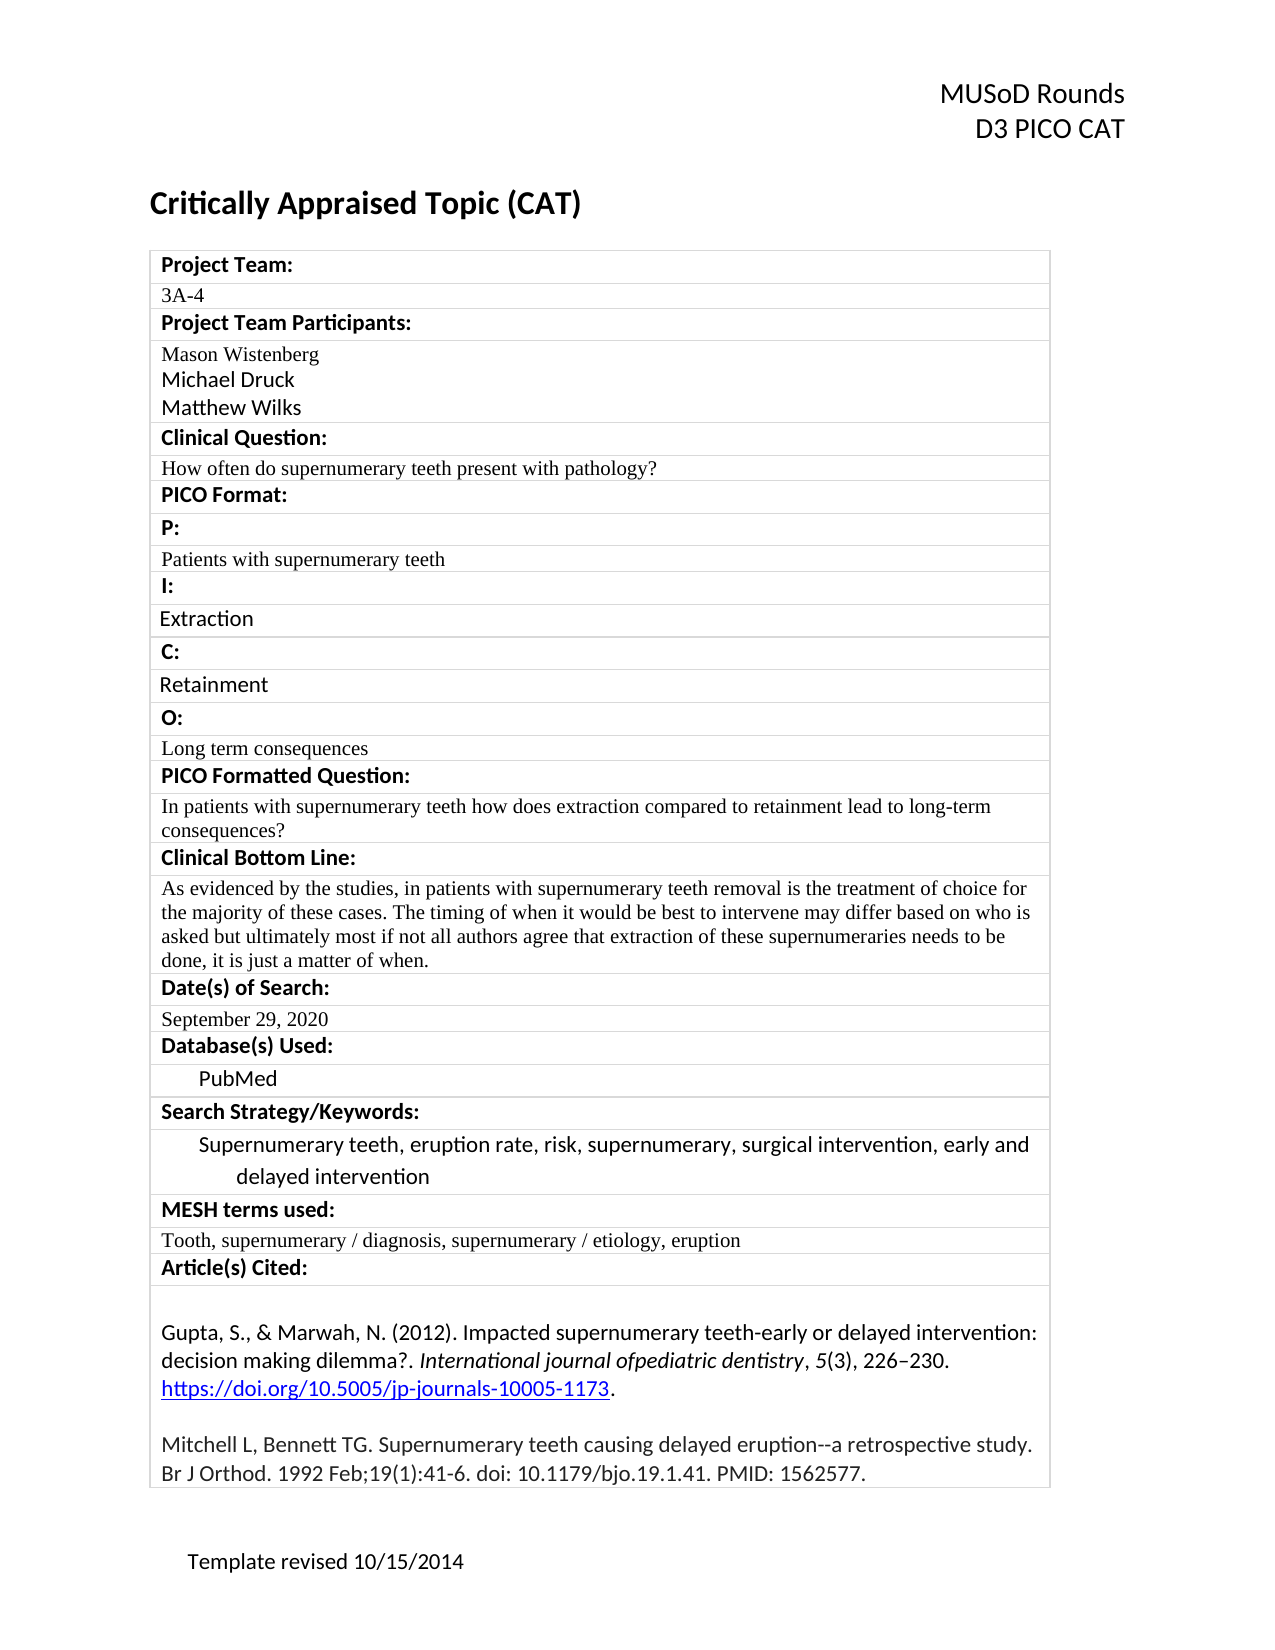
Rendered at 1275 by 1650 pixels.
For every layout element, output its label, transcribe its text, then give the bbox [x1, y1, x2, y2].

table_cell I: [151, 572, 1049, 603]
table_cell Article(s) Cited: [151, 1254, 1049, 1285]
table_cell Date(s) of Search: [151, 974, 1049, 1005]
table_header Project Team: [151, 251, 1049, 282]
table_cell Clinical Question: [151, 423, 1049, 454]
table_cell MESH terms used: [151, 1195, 1049, 1227]
table_cell Clinical Bottom Line: [151, 843, 1049, 875]
table_cell P: [151, 514, 1049, 545]
table_cell C: [151, 638, 1049, 669]
table_cell Search Strategy/Keywords: [151, 1098, 1049, 1129]
table_cell Project Team Participants: [151, 309, 1049, 340]
text Critically Appraised Topic (CAT) [150, 182, 1125, 223]
table_cell O: [151, 703, 1049, 735]
table_cell PICO Formatted Question: [151, 761, 1049, 793]
table_cell Database(s) Used: [151, 1032, 1049, 1063]
table_cell PICO Format: [151, 481, 1049, 512]
